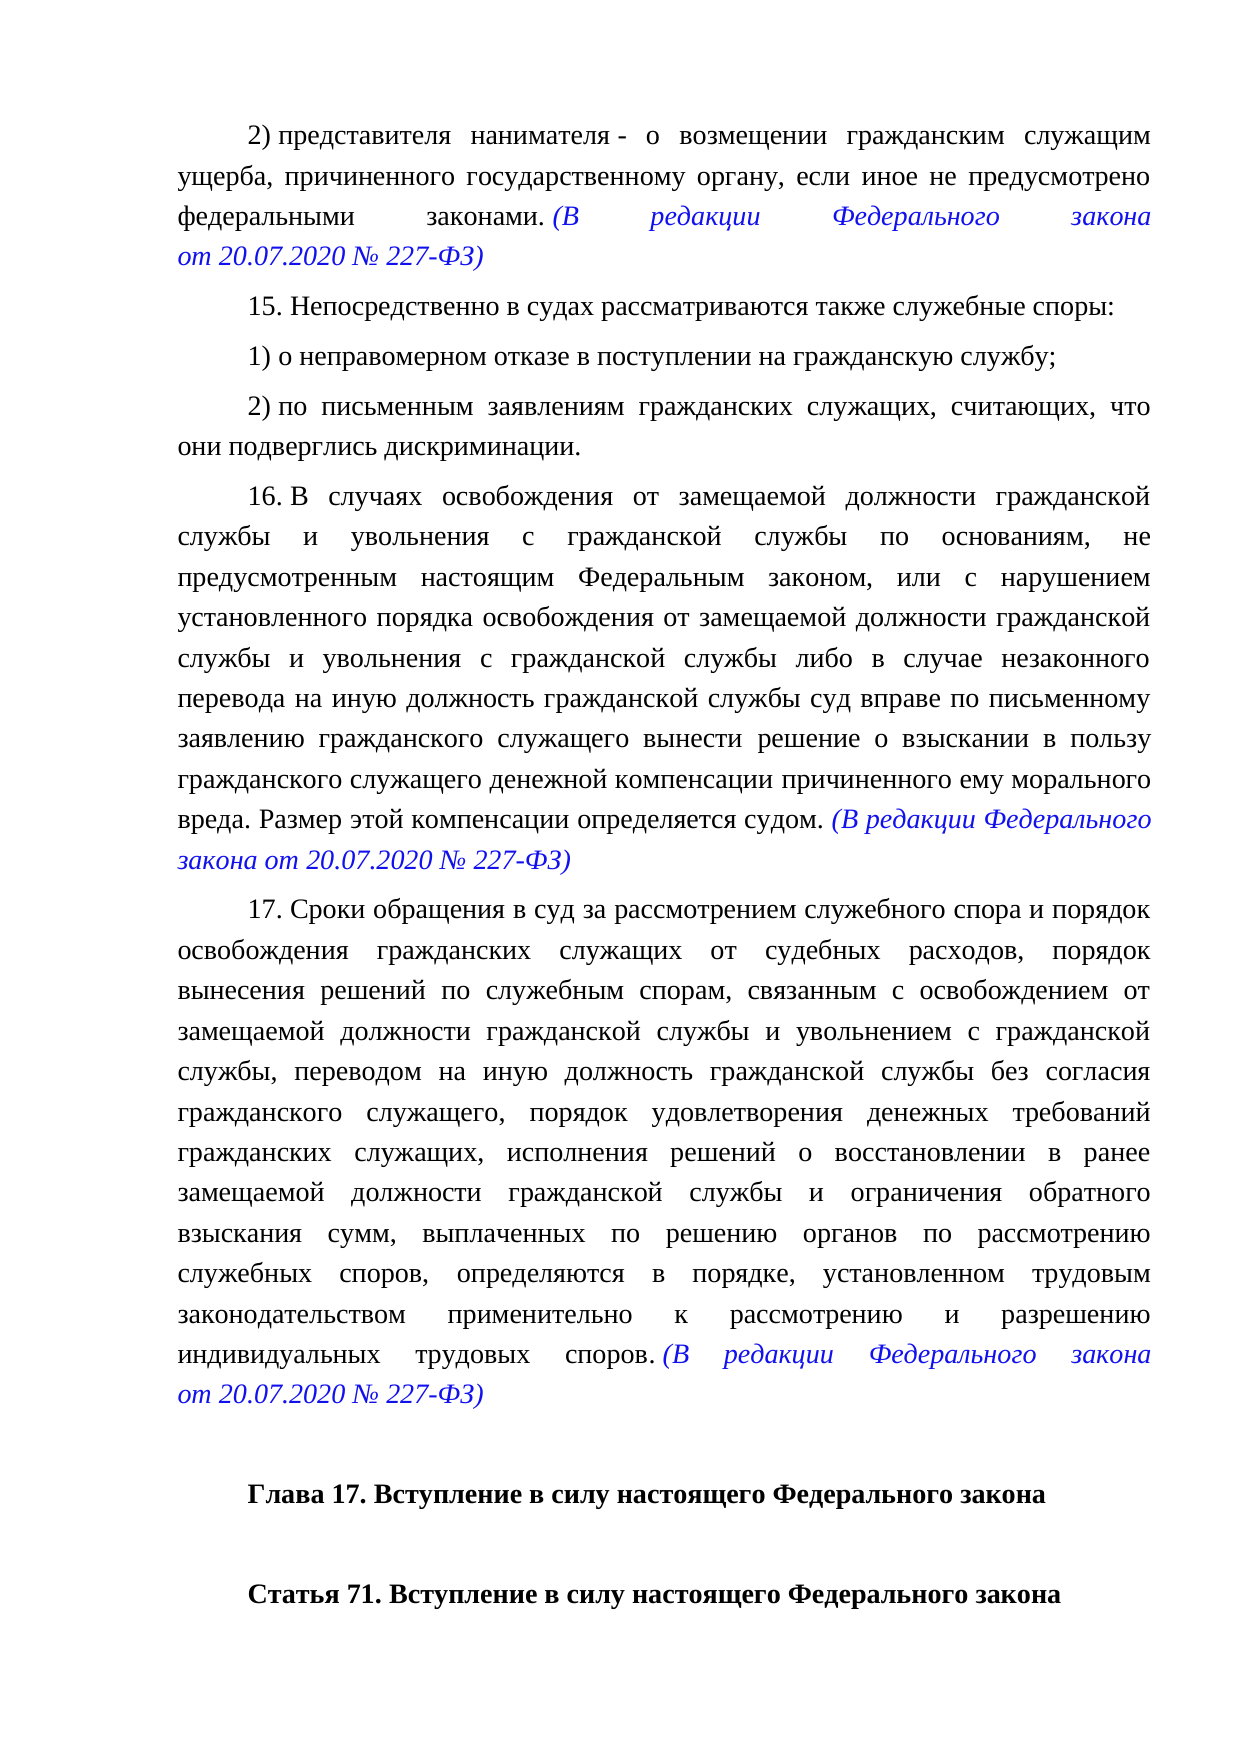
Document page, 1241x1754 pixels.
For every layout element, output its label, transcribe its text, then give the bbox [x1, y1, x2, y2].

text 16. В случаях освобождения от замещаемой должности гражданской службы и увольнения с гражданской службы по основаниям, не предусмотренным настоящим Федеральным законом, или с нарушением установленного порядка освобождения от замещаемой должности гражданской службы и увольнения с гражданской службы либо в случае незаконного перевода на иную должность гражданской службы суд вправе по письменному заявлению гражданского служащего вынести решение о взыскании в пользу гражданского служащего денежной компенсации причиненного ему морального вреда. Размер этой компенсации определяется судом. (В редакции Федерального закона от 20.07.2020 № 227-ФЗ) [177, 479, 1152, 875]
text 15. Непосредственно в судах рассматриваются также служебные споры: [177, 289, 1152, 322]
text 2) представителя нанимателя - о возмещении гражданским служащим ущерба, причиненного государственному органу, если иное не предусмотрено федеральными законами. (В редакции Федерального закона от 20.07.2020 № 227-ФЗ) [177, 118, 1152, 272]
text Глава 17. Вступление в силу настоящего Федерального закона [247, 1477, 1152, 1509]
text 1) о неправомерном отказе в поступлении на гражданскую службу; [177, 339, 1152, 371]
text 17. Сроки обращения в суд за рассмотрением служебного спора и порядок освобождения гражданских служащих от судебных расходов, порядок вынесения решений по служебным спорам, связанным с освобождением от замещаемой должности гражданской службы и увольнением с гражданской службы, переводом на иную должность гражданской службы без согласия гражданского служащего, порядок удовлетворения денежных требований гражданских служащих, исполнения решений о восстановлении в ранее замещаемой должности гражданской службы и ограничения обратного взыскания сумм, выплаченных по решению органов по рассмотрению служебных споров, определяются в порядке, установленном трудовым законодательством применительно к рассмотрению и разрешению индивидуальных трудовых споров. (В редакции Федерального закона от 20.07.2020 № 227-ФЗ) [177, 892, 1152, 1410]
text Статья 71. Вступление в силу настоящего Федерального закона [247, 1577, 1152, 1609]
text 2) по письменным заявлениям гражданских служащих, считающих, что они подверглись дискриминации. [177, 389, 1152, 462]
